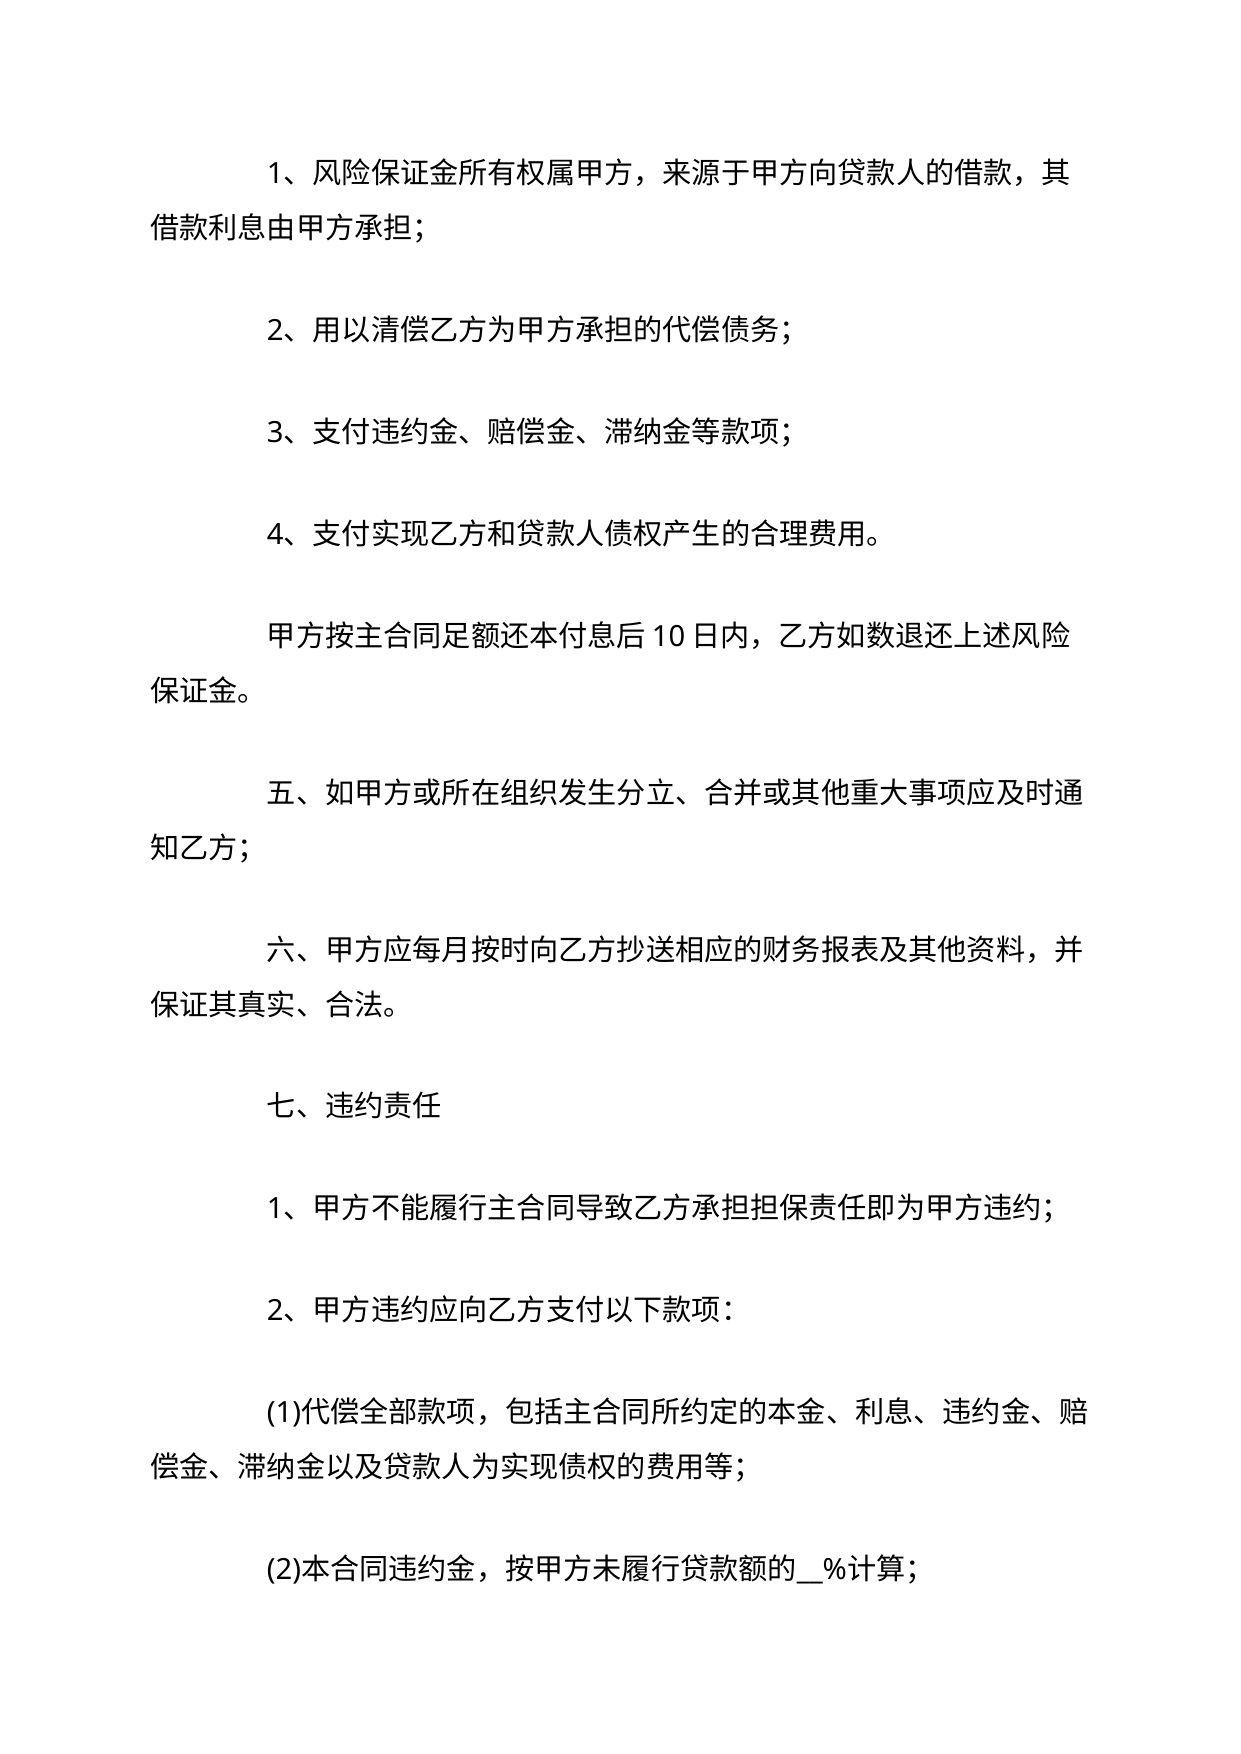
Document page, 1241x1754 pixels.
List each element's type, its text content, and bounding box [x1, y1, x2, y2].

text (2)本合同违约金，按甲方未履行贷款额的__%计算； [150, 1545, 1090, 1588]
text 4、支付实现乙方和贷款人债权产生的合理费用。 [150, 511, 1090, 553]
text 七、违约责任 [150, 1083, 1090, 1125]
text 1、风险保证金所有权属甲方，来源于甲方向贷款人的借款，其借款利息由甲方承担； [150, 150, 1090, 247]
text 甲方按主合同足额还本付息后10日内，乙方如数退还上述风险保证金。 [150, 613, 1090, 710]
text (1)代偿全部款项，包括主合同所约定的本金、利息、违约金、赔偿金、滞纳金以及贷款人为实现债权的费用等； [150, 1388, 1090, 1486]
text 2、甲方违约应向乙方支付以下款项： [150, 1287, 1090, 1329]
text 3、支付违约金、赔偿金、滞纳金等款项； [150, 409, 1090, 451]
text 六、甲方应每月按时向乙方抄送相应的财务报表及其他资料，并保证其真实、合法。 [150, 926, 1090, 1023]
text 1、甲方不能履行主合同导致乙方承担担保责任即为甲方违约； [150, 1184, 1090, 1227]
text 2、用以清偿乙方为甲方承担的代偿债务； [150, 307, 1090, 349]
text 五、如甲方或所在组织发生分立、合并或其他重大事项应及时通知乙方； [150, 769, 1090, 867]
